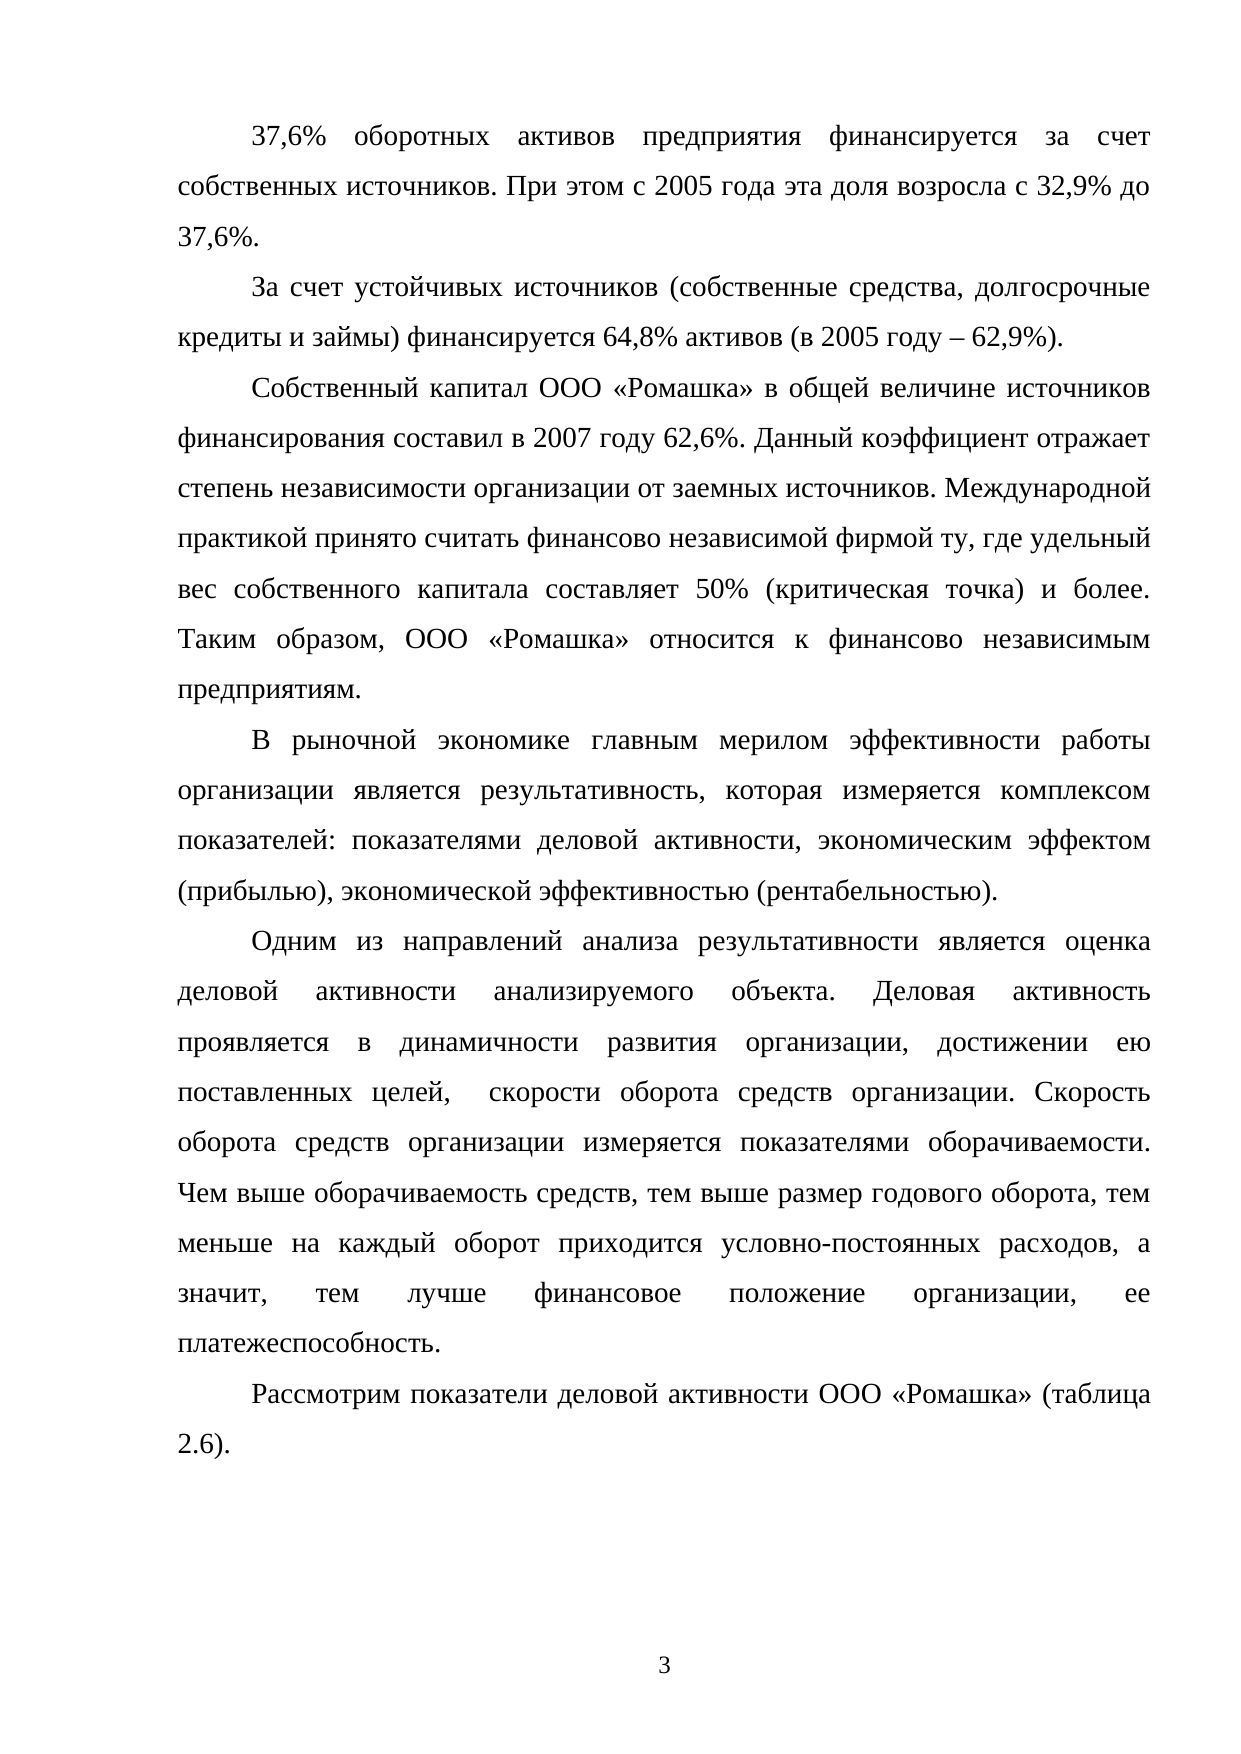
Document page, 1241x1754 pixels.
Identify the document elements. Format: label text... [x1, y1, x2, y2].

text За счет устойчивых источников (собственные средства, долгосрочные кредиты и займы) финансируется 64,8% активов (в 2005 году – 62,9%). [177, 269, 1152, 353]
text Рассмотрим показатели деловой активности ООО «Ромашка» (таблица 2.6). [177, 1376, 1152, 1460]
text Одним из направлений анализа результативности является оценка деловой активности анализируемого объекта. Деловая активность проявляется в динамичности развития организации, достижении ею поставленных целей, скорости оборота средств организации. Скорость оборота средств организации измеряется показателями оборачиваемости. Чем выше оборачиваемость средств, тем выше размер годового оборота, тем меньше на каждый оборот приходится условно-постоянных расходов, а значит, тем лучше финансовое положение организации, ее платежеспособность. [177, 923, 1152, 1359]
text Собственный капитал ООО «Ромашка» в общей величине источников финансирования составил в 2007 году 62,6%. Данный коэффициент отражает степень независимости организации от заемных источников. Международной практикой принято считать финансово независимой фирмой ту, где удельный вес собственного капитала составляет 50% (критическая точка) и более. Таким образом, ООО «Ромашка» относится к финансово независимым предприятиям. [177, 370, 1152, 705]
text В рыночной экономике главным мерилом эффективности работы организации является результативность, которая измеряется комплексом показателей: показателями деловой активности, экономическим эффектом (прибылью), экономической эффективностью (рентабельностью). [177, 722, 1152, 906]
text 37,6% оборотных активов предприятия финансируется за счет собственных источников. При этом с 2005 года эта доля возросла с 32,9% до 37,6%. [177, 118, 1152, 252]
